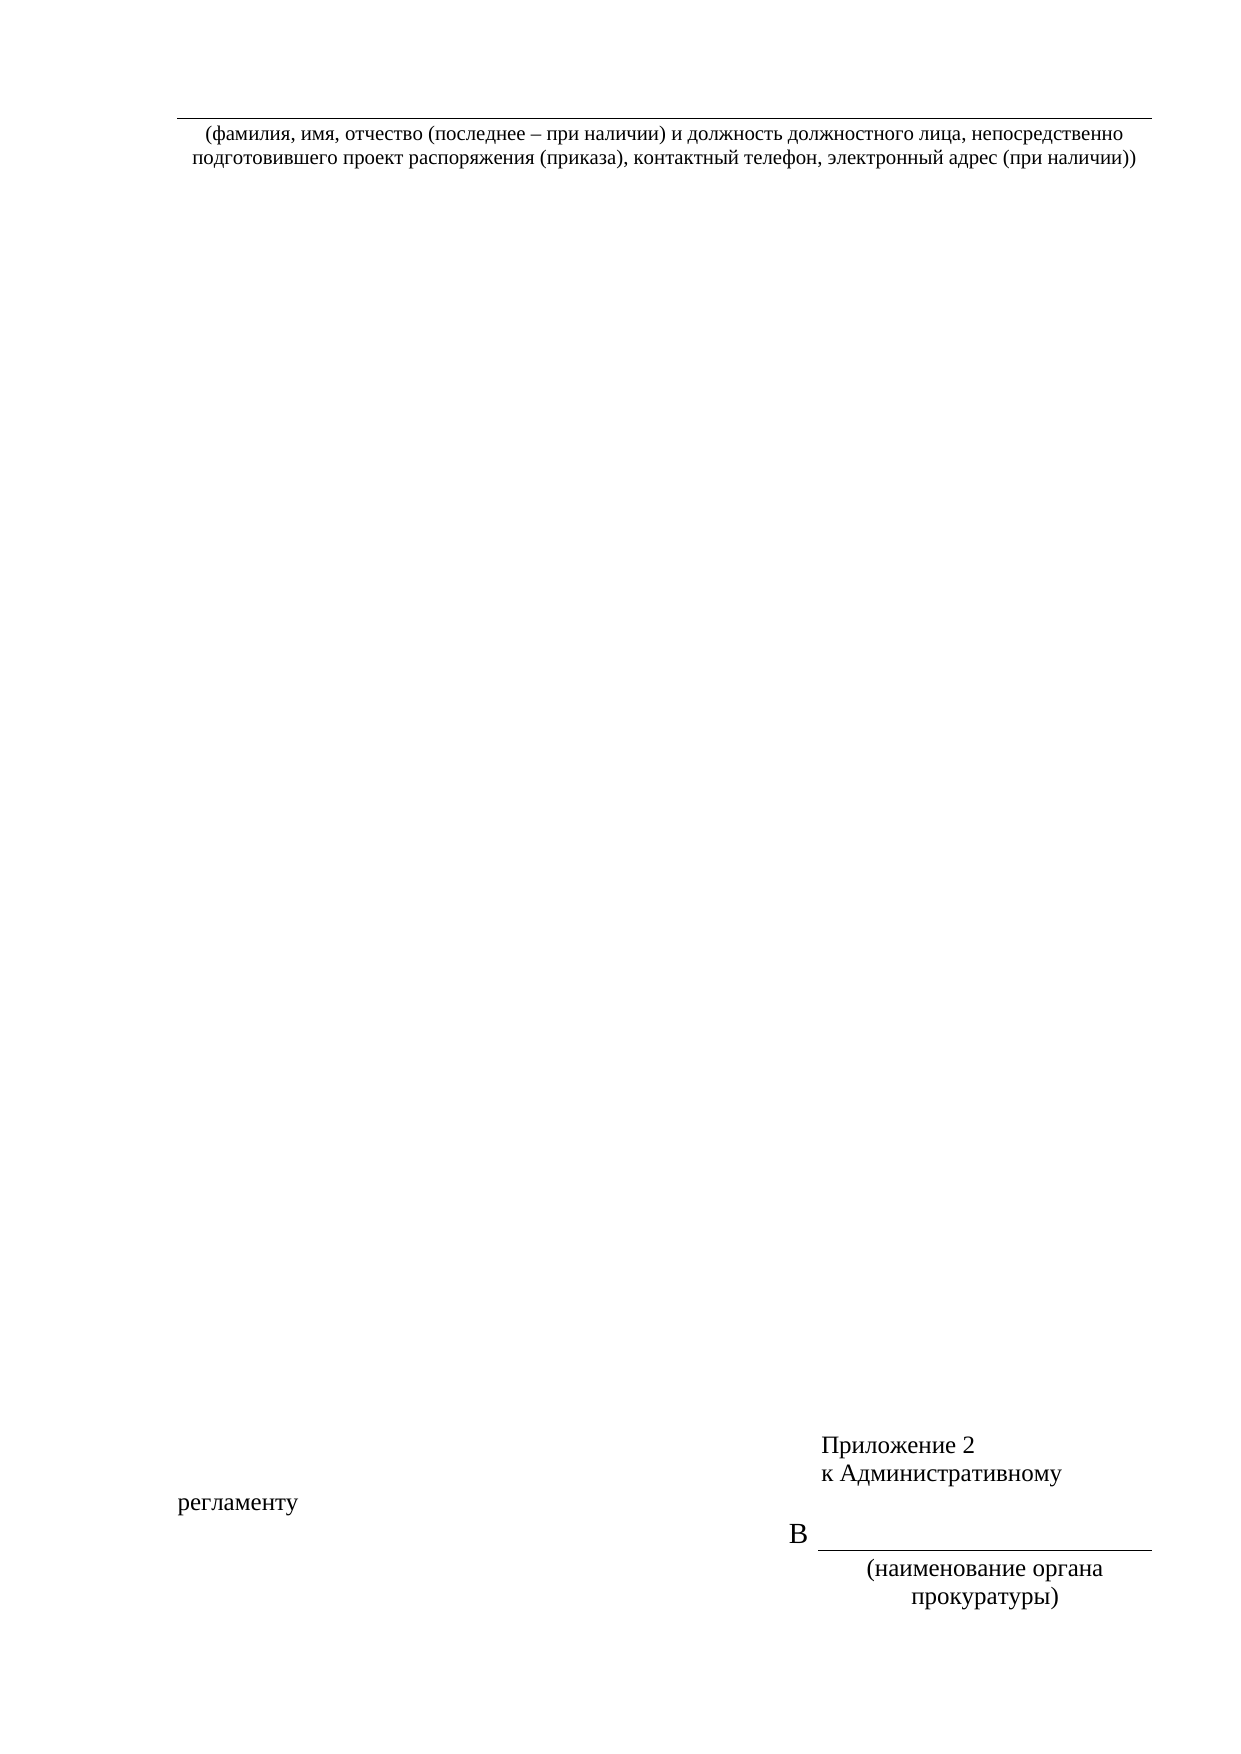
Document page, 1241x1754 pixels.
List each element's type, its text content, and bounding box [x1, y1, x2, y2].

text (наименование органа прокуратуры) [818, 1551, 1152, 1610]
text к Административному регламенту [177, 1458, 1152, 1516]
text Приложение 2 [177, 1430, 1152, 1458]
text В [788, 1516, 1152, 1549]
text (фамилия, имя, отчество (последнее – при наличии) и должность должностного лица, непосредственно подготовившего проект распоряжения (приказа), контактный телефон, электронный адрес (при наличии)) [177, 119, 1152, 169]
